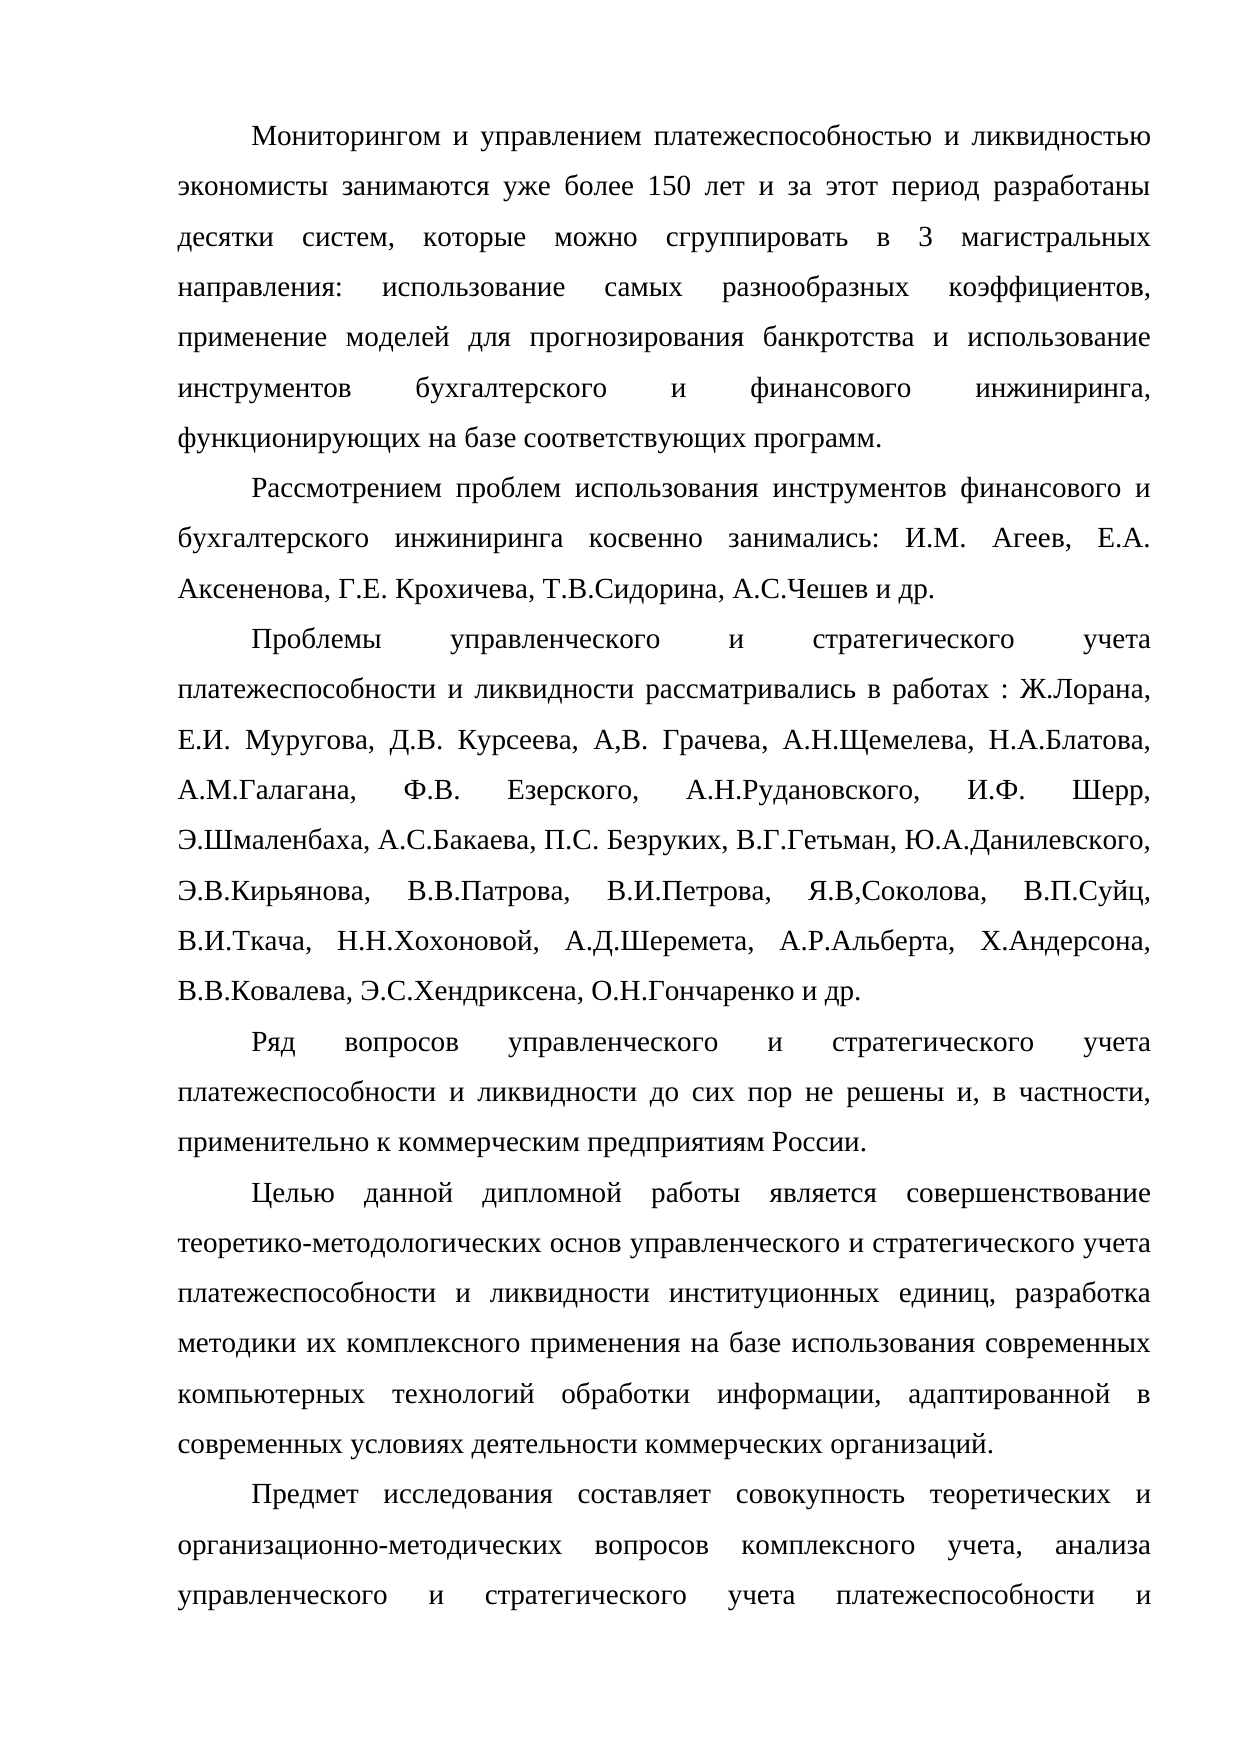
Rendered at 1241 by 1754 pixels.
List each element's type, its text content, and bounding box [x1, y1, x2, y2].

text Ряд вопросов управленческого и стратегического учета платежеспособности и ликвидности до сих пор не решены и, в частности, применительно к коммерческим предприятиям России. [177, 1024, 1152, 1158]
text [177, 1477, 1152, 1611]
text Мониторингом и управлением платежеспособностью и ликвидностью экономисты занимаются уже более 150 лет и за этот период разработаны десятки систем, которые можно сгруппировать в 3 магистральных направления: использование самых разнообразных коэффициентов, применение моделей для прогнозирования банкротства и использование инструментов бухгалтерского и финансового инжиниринга, функционирующих на базе соответствующих программ. [177, 118, 1152, 453]
text Рассмотрением проблем использования инструментов финансового и бухгалтерского инжиниринга косвенно занимались: И.М. Агеев, Е.А. Аксененова, Г.Е. Крохичева, Т.В.Сидорина, А.С.Чешев и др. [177, 470, 1152, 604]
text Целью данной дипломной работы является совершенствование теоретико-методологических основ управленческого и стратегического учета платежеспособности и ликвидности институционных единиц, разработка методики их комплексного применения на базе использования современных компьютерных технологий обработки информации, адаптированной в современных условиях деятельности коммерческих организаций. [177, 1175, 1152, 1460]
text Проблемы управленческого и стратегического учета платежеспособности и ликвидности рассматривались в работах : Ж.Лорана, Е.И. Муругова, Д.В. Курсеева, А,В. Грачева, А.Н.Щемелева, Н.А.Блатова, А.М.Галагана, Ф.В. Езерского, А.Н.Рудановского, И.Ф. Шерр, Э.Шмаленбаха, А.С.Бакаева, П.С. Безруких, В.Г.Гетьман, Ю.А.Данилевского, Э.В.Кирьянова, В.В.Патрова, В.И.Петрова, Я.В,Соколова, В.П.Суйц, В.И.Ткача, Н.Н.Хохоновой, А.Д.Шеремета, А.Р.Альберта, Х.Андерсона, В.В.Ковалева, Э.С.Хендриксена, О.Н.Гончаренко и др. [177, 621, 1152, 1007]
